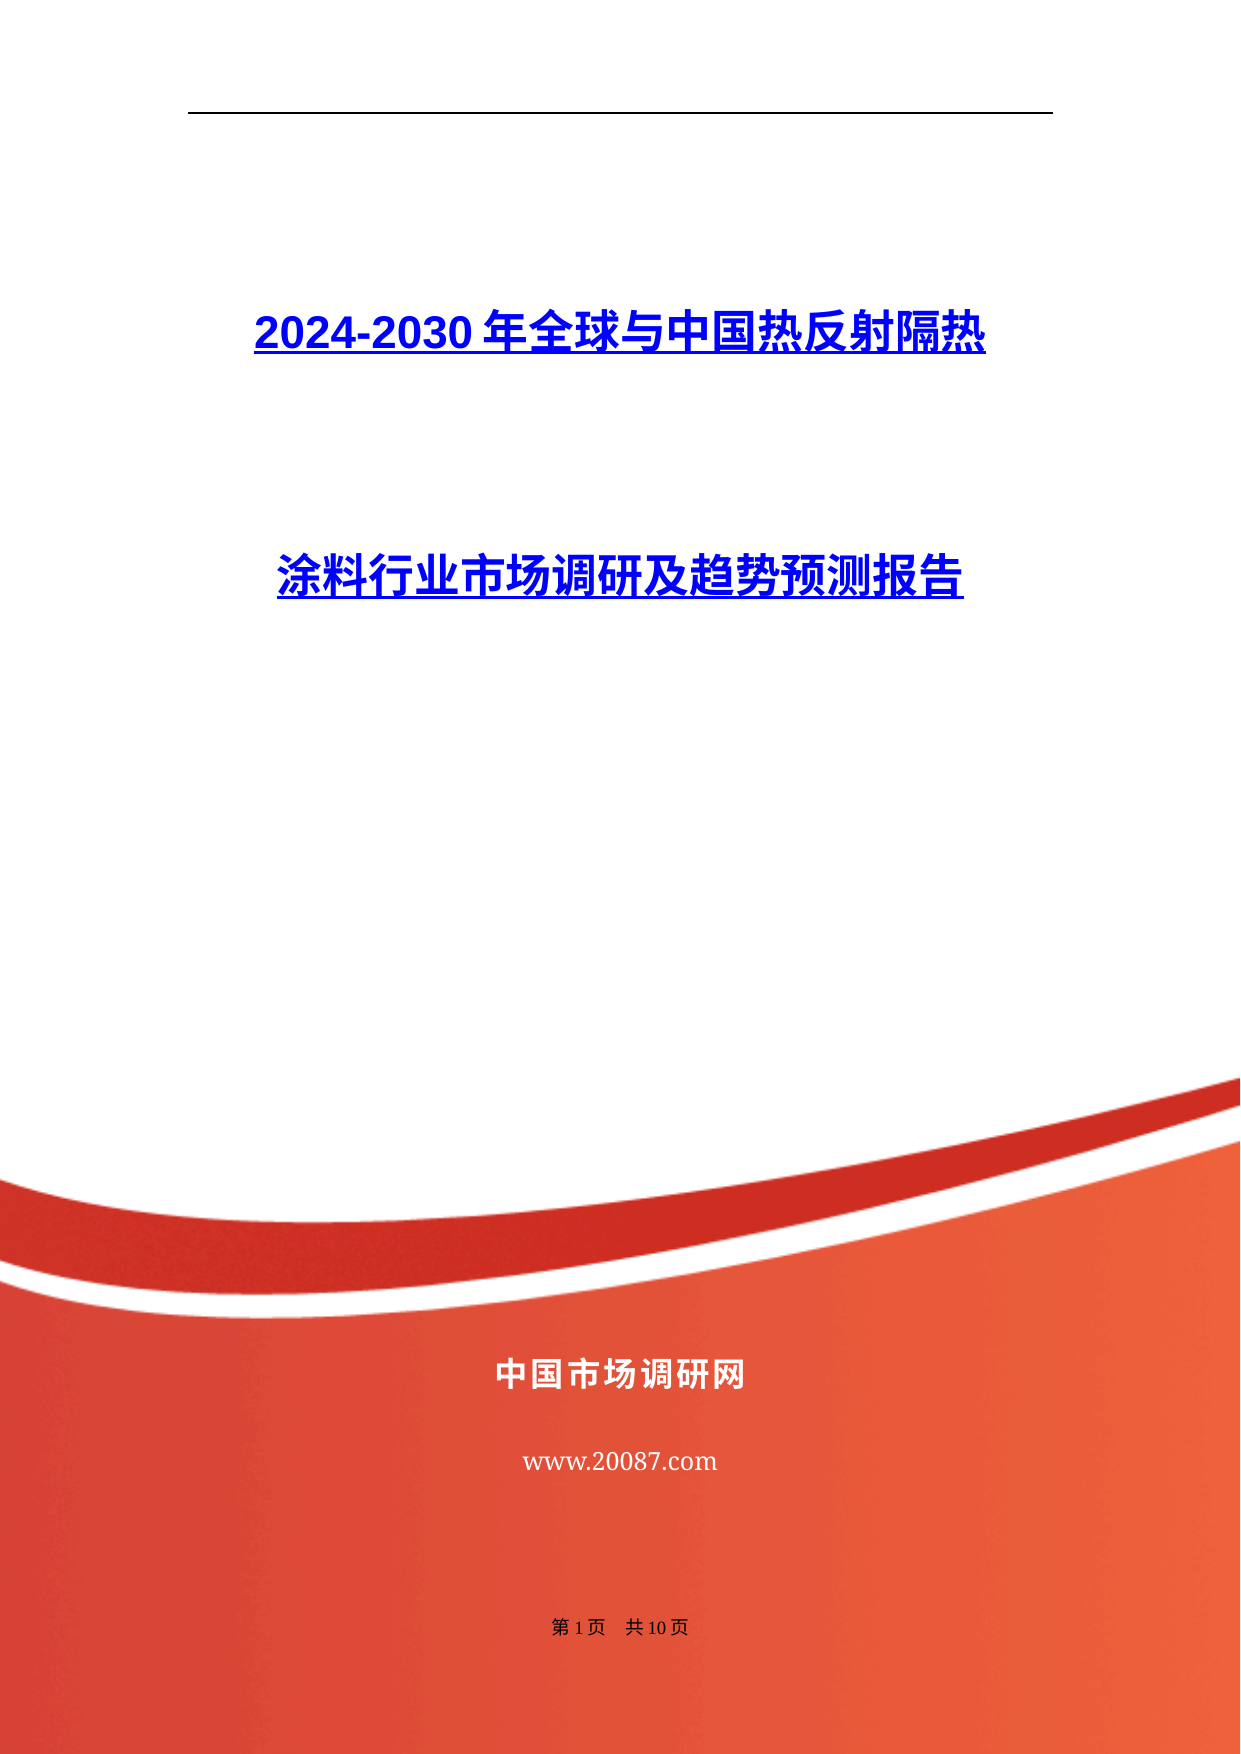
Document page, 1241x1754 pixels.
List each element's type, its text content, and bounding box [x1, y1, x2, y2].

subtitle 中国市场调研网 [187, 1339, 1053, 1404]
text www.20087.com [187, 1428, 1053, 1493]
table_header 2024-2030年全球与中国热反射隔热涂料行业市场调研及趋势预测报告 [188, 207, 1053, 773]
picture [0, 1006, 1241, 1754]
